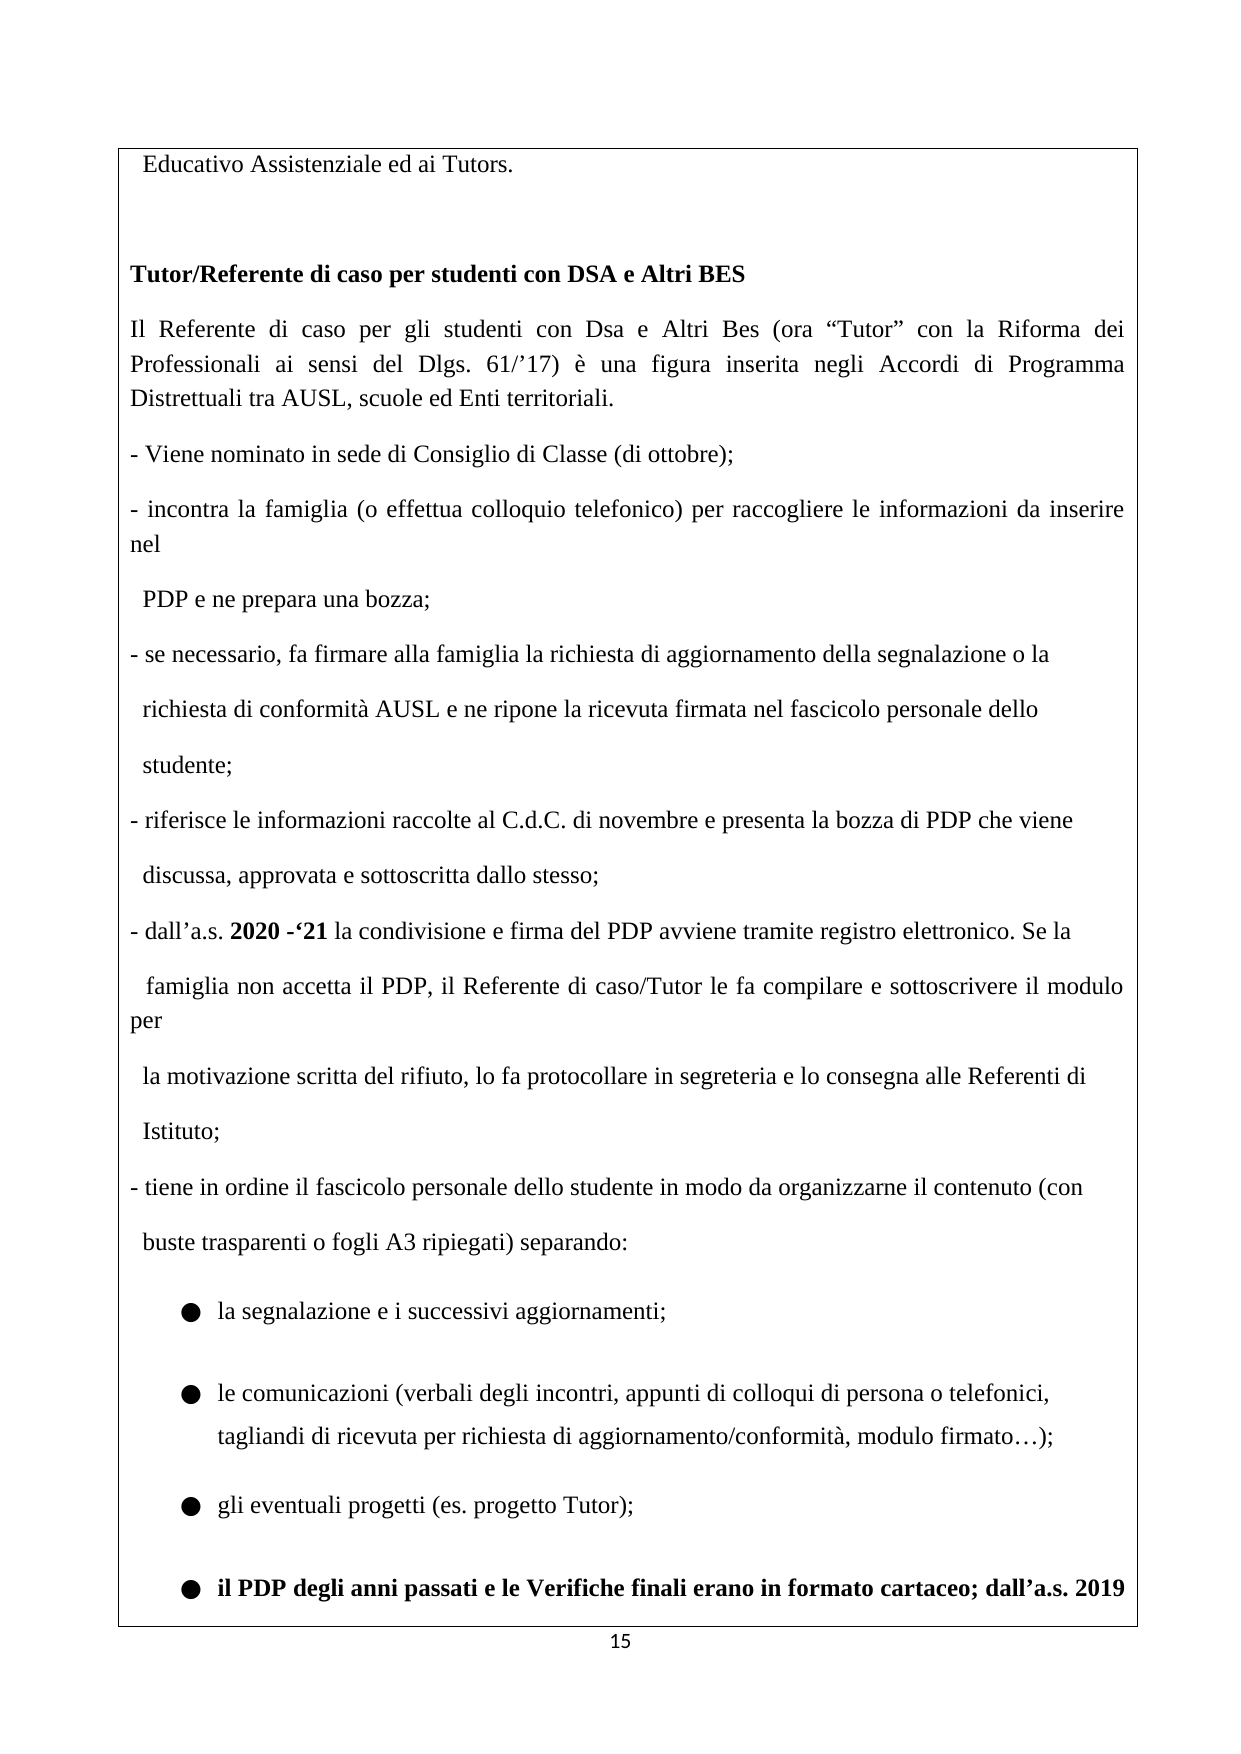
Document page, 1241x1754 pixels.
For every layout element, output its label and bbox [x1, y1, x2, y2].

table_header [119, 149, 1137, 1626]
